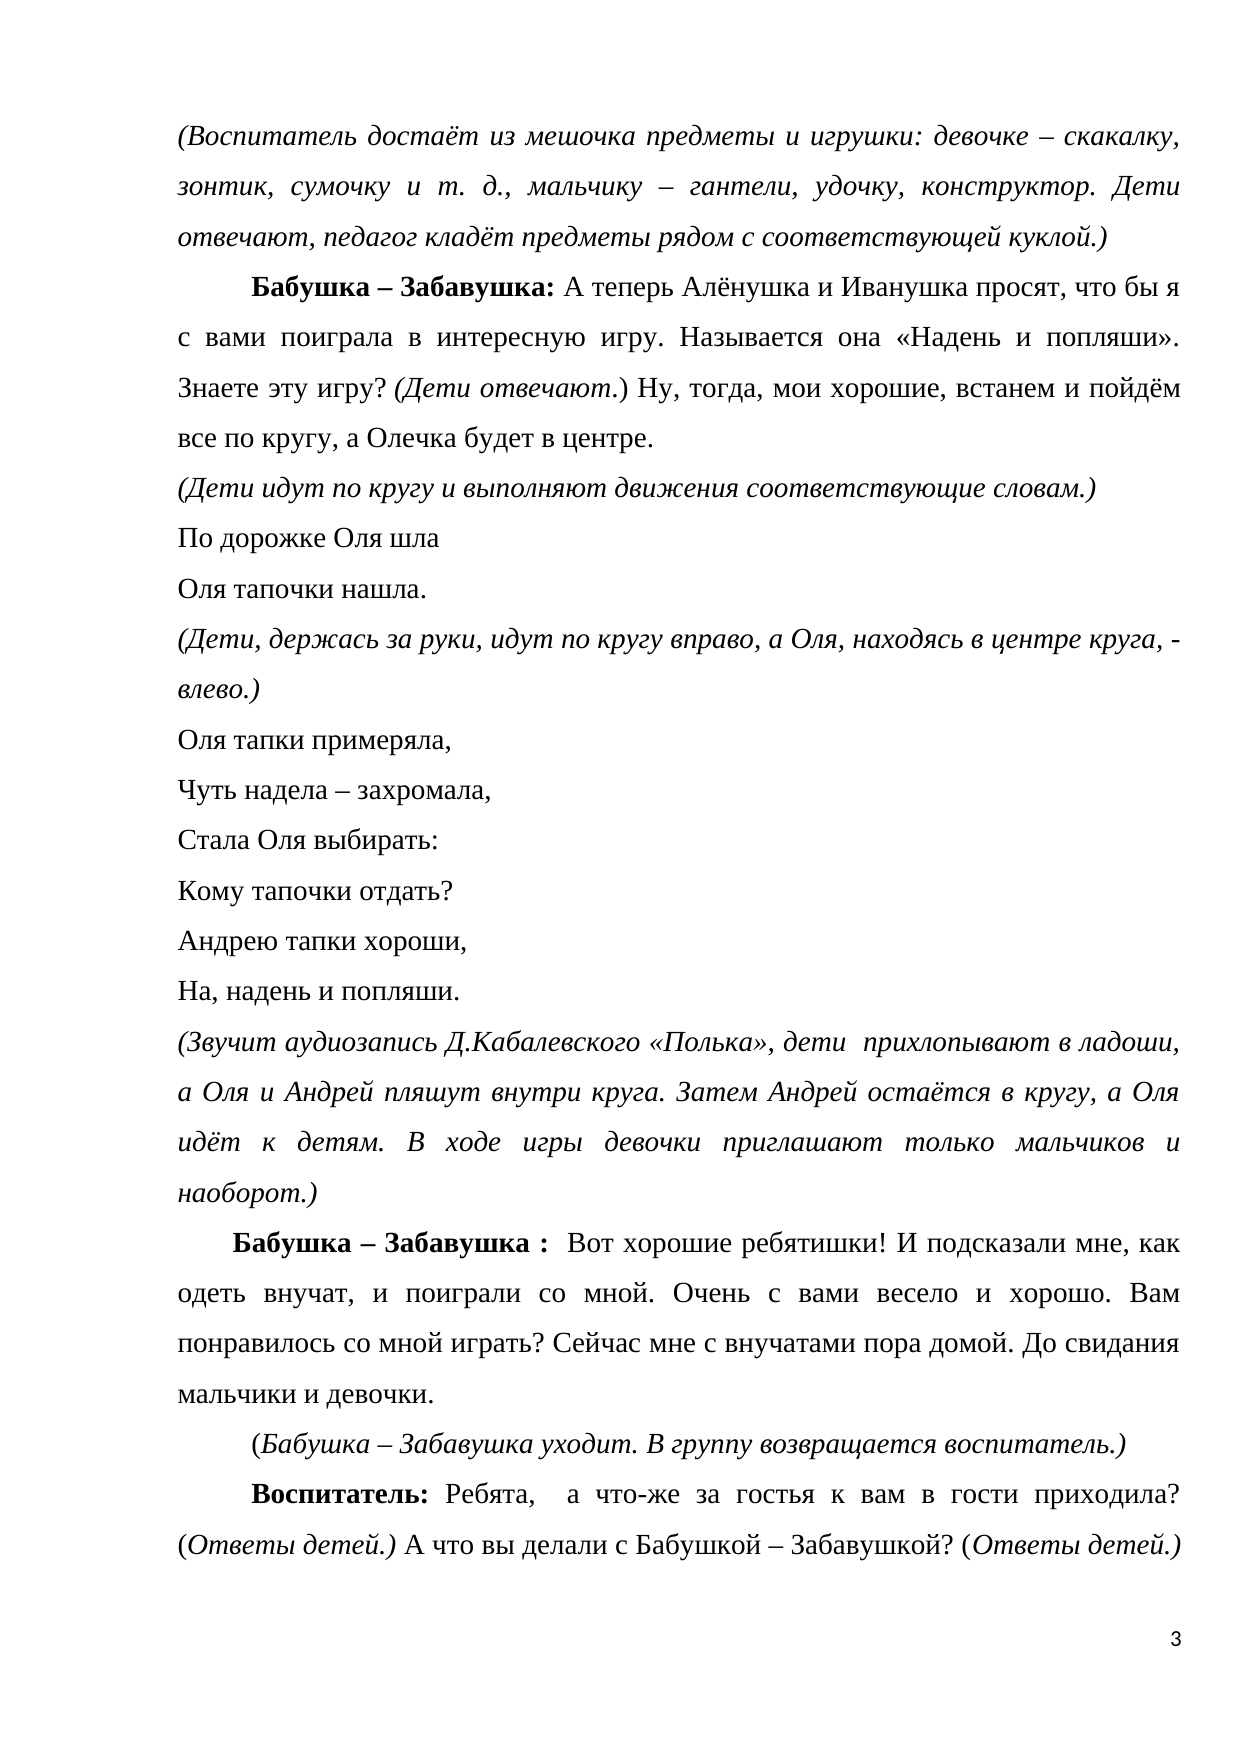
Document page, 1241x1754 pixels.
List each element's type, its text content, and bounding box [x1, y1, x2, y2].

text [177, 1477, 1181, 1560]
text Стала Оля выбирать: [177, 822, 1181, 856]
text Бабушка – Забавушка : Вот хорошие ребятишки! И подсказали мне, как одеть внучат, и поиграли со мной. Очень с вами весело и хорошо. Вам понравилось со мной играть? Сейчас мне с внучатами пора домой. До свидания мальчики и девочки. [177, 1225, 1181, 1409]
text Чуть надела – захромала, [177, 772, 1181, 806]
text Кому тапочки отдать? [177, 873, 1181, 906]
text (Дети, держась за руки, идут по кругу вправо, а Оля, находясь в центре круга, - влево.) [177, 621, 1181, 705]
text (Бабушка – Забавушка уходит. В группу возвращается воспитатель.) [177, 1426, 1181, 1460]
text Бабушка – Забавушка: А теперь Алёнушка и Иванушка просят, что бы я с вами поиграла в интересную игру. Называется она «Надень и попляши». Знаете эту игру? (Дети отвечают.) Ну, тогда, мои хорошие, встанем и пойдём все по кругу, а Олечка будет в центре. [177, 269, 1181, 453]
text Андрею тапки хороши, [177, 923, 1181, 957]
text По дорожке Оля шла [177, 521, 1181, 554]
text На, надень и попляши. [177, 973, 1181, 1007]
text (Воспитатель достаёт из мешочка предметы и игрушки: девочке – скакалку, зонтик, сумочку и т. д., мальчику – гантели, удочку, конструктор. Дети отвечают, педагог кладёт предметы рядом с соответствующей куклой.) [177, 118, 1181, 252]
text (Дети идут по кругу и выполняют движения соответствующие словам.) [177, 470, 1181, 504]
text Оля тапки примеряла, [177, 722, 1181, 755]
text Оля тапочки нашла. [177, 571, 1181, 604]
text (Звучит аудиозапись Д.Кабалевского «Полька», дети прихлопывают в ладоши, а Оля и Андрей пляшут внутри круга. Затем Андрей остаётся в кругу, а Оля идёт к детям. В ходе игры девочки приглашают только мальчиков и наоборот.) [177, 1024, 1181, 1208]
